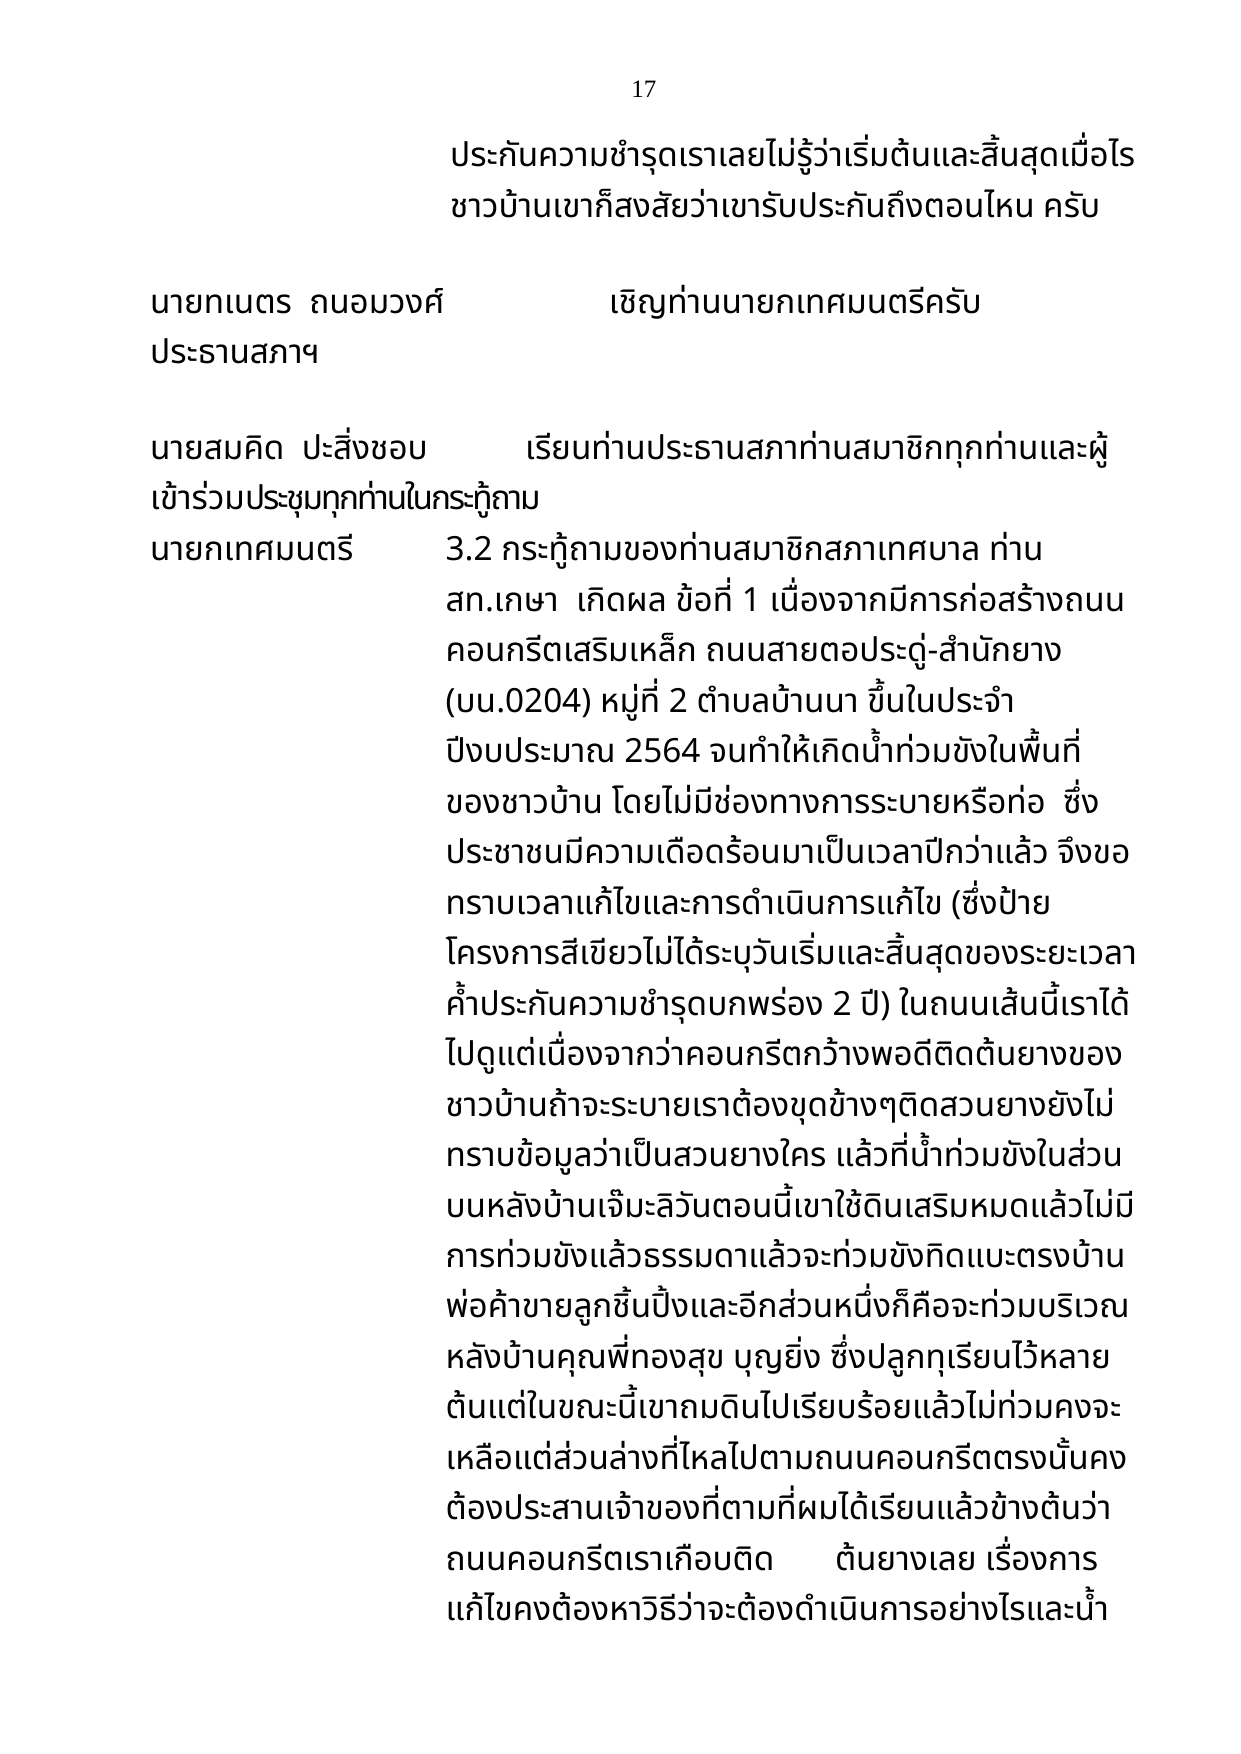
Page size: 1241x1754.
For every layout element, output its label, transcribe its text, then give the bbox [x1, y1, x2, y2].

text นายสมคิด ปะสิ่งชอบ เรียนท่านประธานสภาท่านสมาชิกทุกท่านและผู้เข้าร่วมประชุมทุกท่านในกระทู้ถาม [150, 424, 1137, 525]
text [150, 131, 1137, 232]
text นายทเนตร ถนอมวงศ์ เชิญท่านนายกเทศมนตรีครับ [150, 278, 1137, 328]
text ประธานสภาฯ [150, 328, 1137, 378]
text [150, 525, 1137, 1635]
